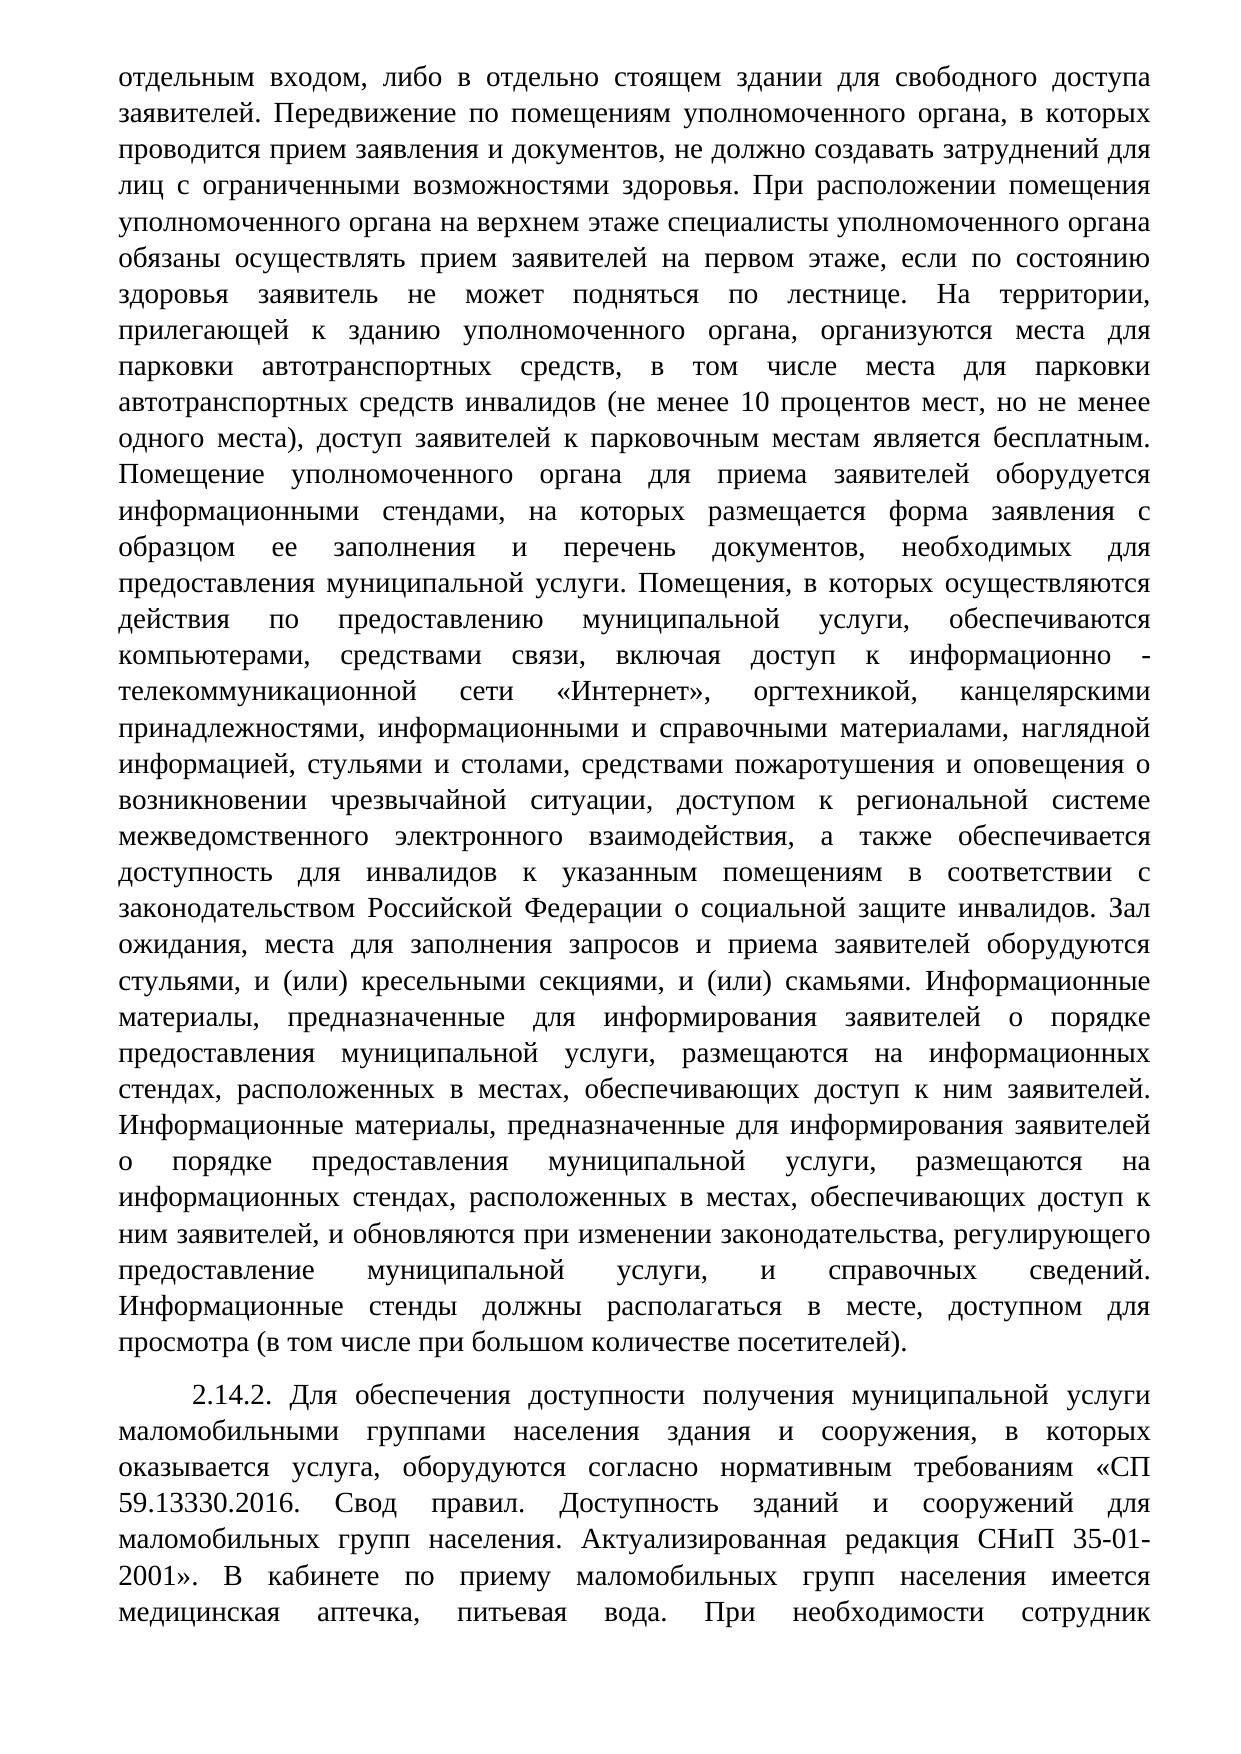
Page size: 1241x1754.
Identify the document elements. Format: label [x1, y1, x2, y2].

text [118, 1377, 1152, 1627]
text [118, 59, 1152, 1358]
